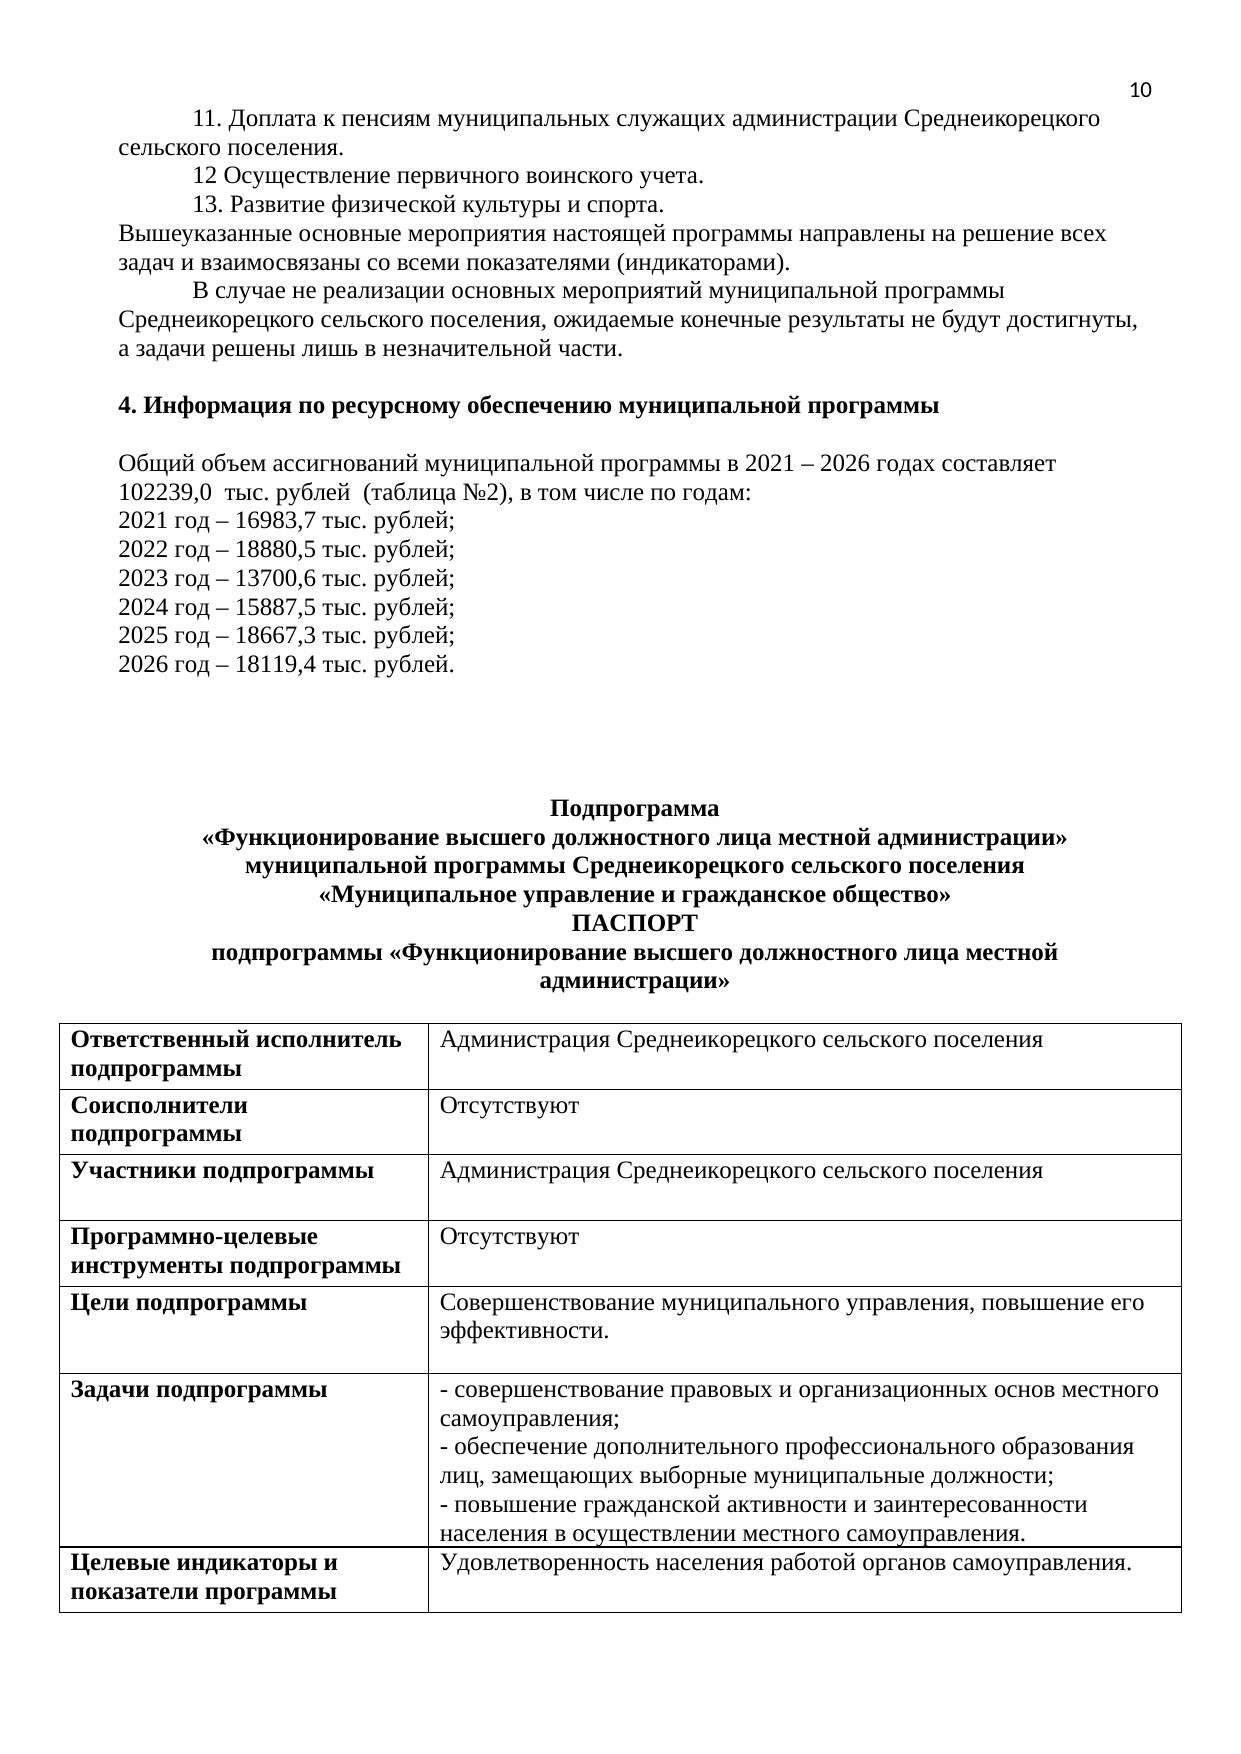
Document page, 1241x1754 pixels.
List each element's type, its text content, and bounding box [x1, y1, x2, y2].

table_cell Соисполнители подпрограммы [60, 1090, 428, 1154]
text В случае не реализации основных мероприятий муниципальной программы Среднеикорецкого сельского поселения, ожидаемые конечные результаты не будут достигнуты, а задачи решены лишь в незначительной части. [118, 276, 1152, 362]
text 2024 год – 15887,5 тыс. рублей; [118, 592, 1152, 621]
text подпрограммы «Функционирование высшего должностного лица местной администрации» [118, 937, 1152, 994]
table_header Ответственный исполнитель подпрограммы [60, 1024, 428, 1089]
text 2022 год – 18880,5 тыс. рублей; [118, 534, 1152, 563]
text Подпрограмма [118, 793, 1152, 822]
table_cell Целевые индикаторы и показатели программы [60, 1548, 428, 1612]
table_cell Программно-целевые инструменты подпрограммы [60, 1221, 428, 1286]
text 2023 год – 13700,6 тыс. рублей; [118, 563, 1152, 592]
table_cell - совершенствование правовых и организационных основ местного самоуправления; - обеспечение дополнительного профессионального образования лиц, замещающих выборные муниципальные должности; - повышение гражданской активности и заинтересованности населения в осуществлении местного самоуправления. [429, 1374, 1181, 1546]
table_cell Отсутствуют [429, 1090, 1181, 1154]
text 11. Доплата к пенсиям муниципальных служащих администрации Среднеикорецкого сельского поселения. [118, 103, 1152, 161]
table_header Администрация Среднеикорецкого сельского поселения [429, 1024, 1181, 1089]
text 2021 год – 16983,7 тыс. рублей; [118, 506, 1152, 534]
text ПАСПОРТ [118, 908, 1152, 937]
text «Муниципальное управление и гражданское общество» [118, 879, 1152, 908]
table_cell Цели подпрограммы [60, 1287, 428, 1373]
text Общий объем ассигнований муниципальной программы в 2021 – 2026 годах составляет 102239,0 тыс. рублей (таблица №2), в том числе по годам: [118, 448, 1152, 506]
text муниципальной программы Среднеикорецкого сельского поселения [118, 851, 1152, 879]
table_cell Совершенствование муниципального управления, повышение его эффективности. [429, 1287, 1181, 1373]
text 13. Развитие физической культуры и спорта. [118, 189, 1152, 218]
table_cell Задачи подпрограммы [60, 1374, 428, 1546]
table_cell Участники подпрограммы [60, 1155, 428, 1220]
text 12 Осуществление первичного воинского учета. [118, 161, 1152, 189]
text Вышеуказанные основные мероприятия настоящей программы направлены на решение всех задач и взаимосвязаны со всеми показателями (индикаторами). [118, 218, 1152, 276]
text 4. Информация по ресурсному обеспечению муниципальной программы [118, 391, 1152, 419]
text 2025 год – 18667,3 тыс. рублей; [118, 621, 1152, 649]
text «Функционирование высшего должностного лица местной администрации» [118, 822, 1152, 851]
table_cell Удовлетворенность населения работой органов самоуправления. [429, 1548, 1181, 1612]
text 2026 год – 18119,4 тыс. рублей. [118, 649, 1152, 678]
table_cell Администрация Среднеикорецкого сельского поселения [429, 1155, 1181, 1220]
table_cell Отсутствуют [429, 1221, 1181, 1286]
